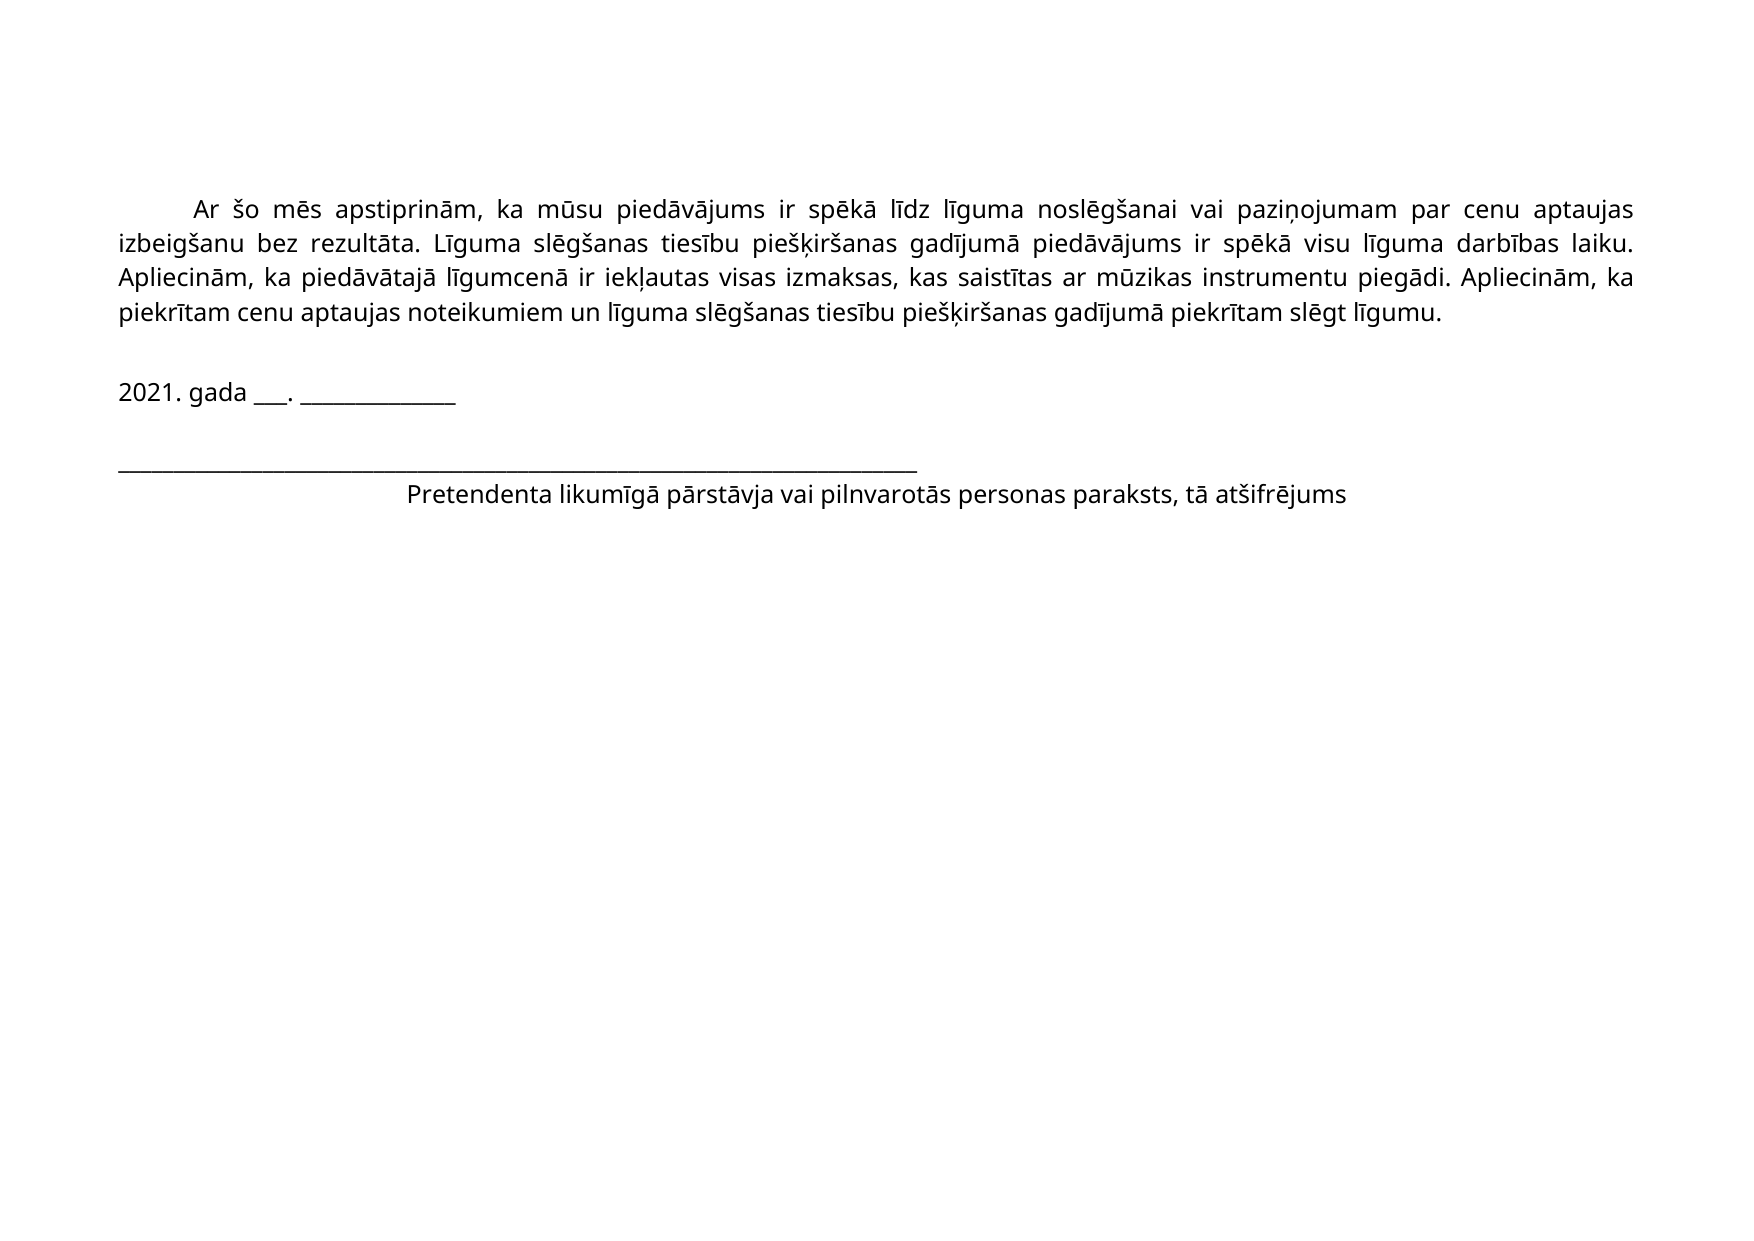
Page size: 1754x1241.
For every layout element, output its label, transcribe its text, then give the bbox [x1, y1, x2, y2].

text 2021. gada ___. ______________ [118, 375, 1636, 409]
text Ar šo mēs apstiprinām, ka mūsu piedāvājums ir spēkā līdz līguma noslēgšanai vai paziņojumam par cenu aptaujas izbeigšanu bez rezultāta. Līguma slēgšanas tiesību piešķiršanas gadījumā piedāvājums ir spēkā visu līguma darbības laiku. Apliecinām, ka piedāvātajā līgumcenā ir iekļautas visas izmaksas, kas saistītas ar mūzikas instrumentu piegādi. Apliecinām, ka piekrītam cenu aptaujas noteikumiem un līguma slēgšanas tiesību piešķiršanas gadījumā piekrītam slēgt līgumu. [118, 192, 1636, 328]
text Pretendenta likumīgā pārstāvja vai pilnvarotās personas paraksts, tā atšifrējums [118, 477, 1636, 511]
text ________________________________________________________________________ [118, 443, 1636, 477]
